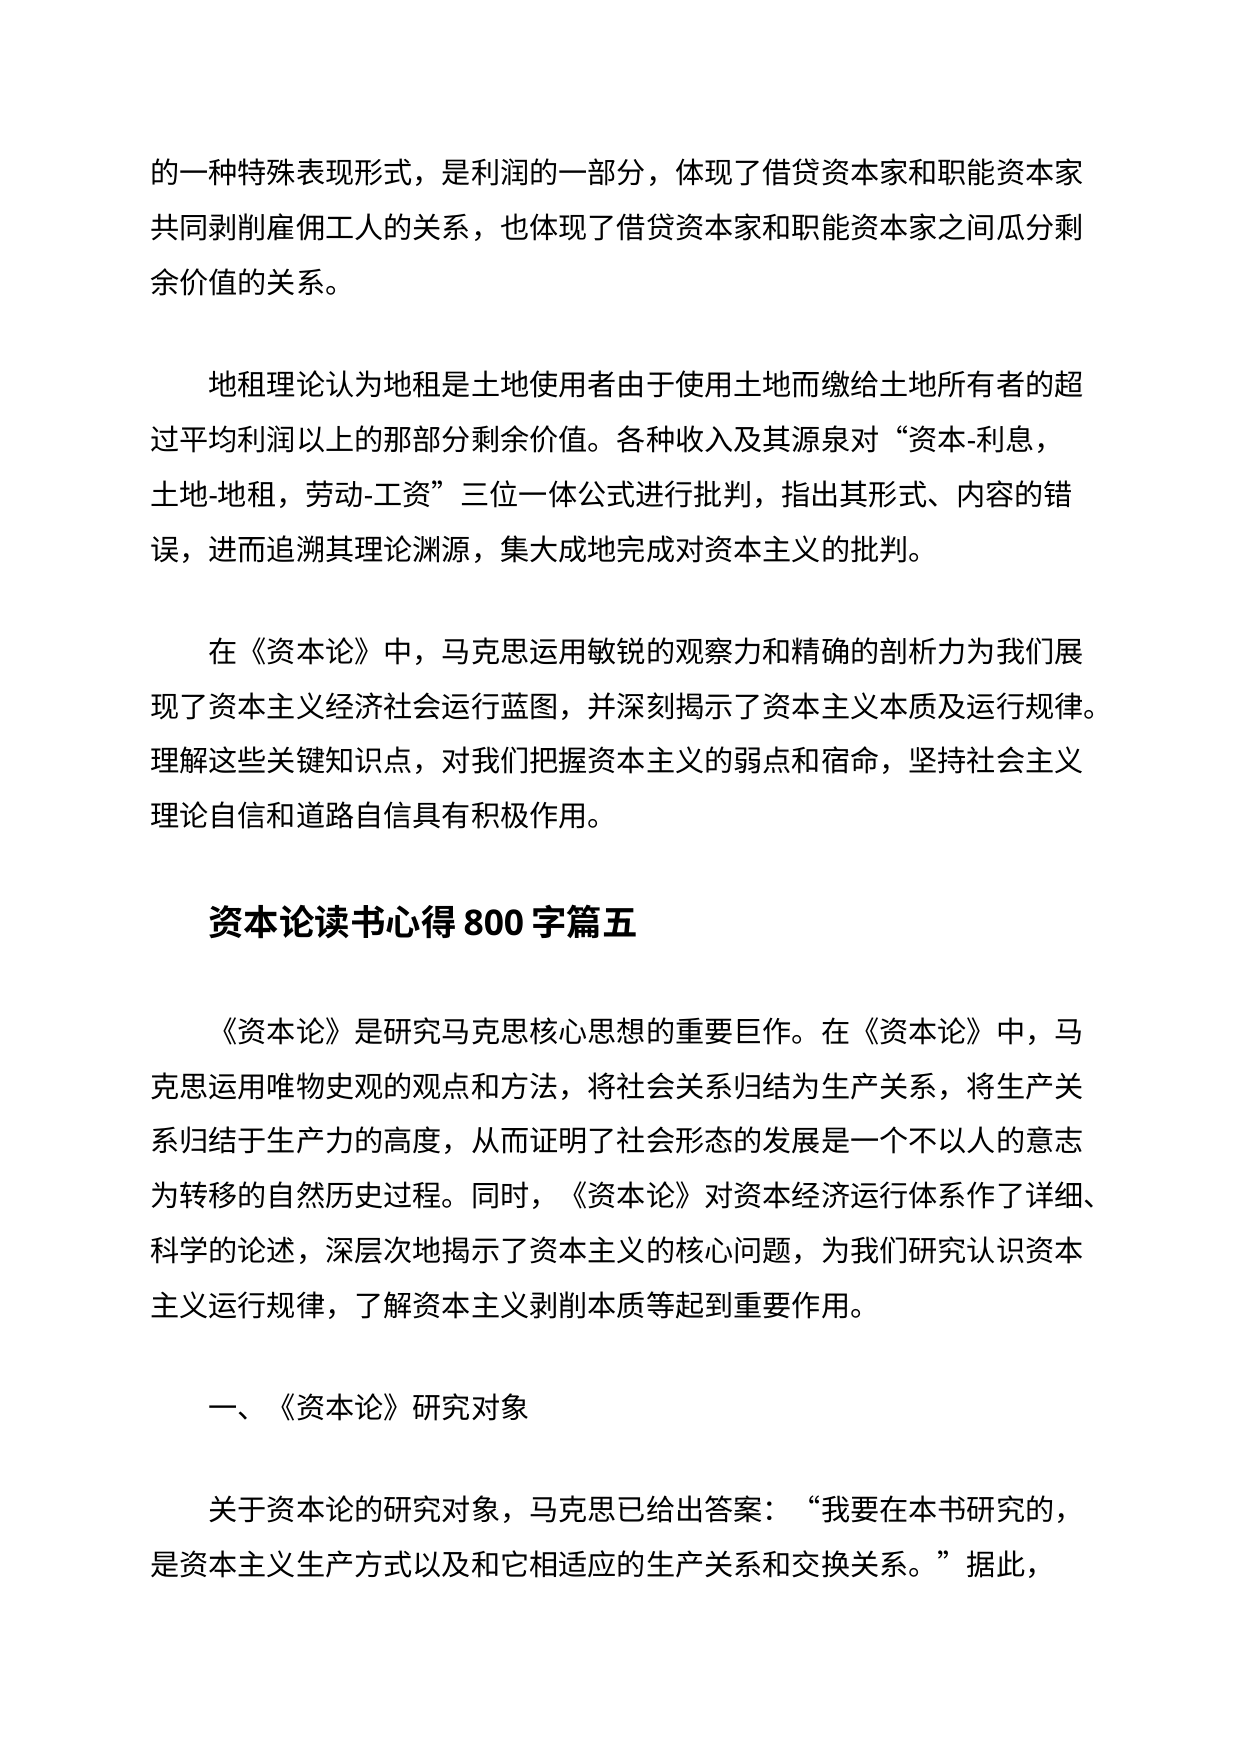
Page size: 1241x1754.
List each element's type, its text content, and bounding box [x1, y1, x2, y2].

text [150, 150, 1090, 302]
text 一、《资本论》研究对象 [150, 1384, 1090, 1427]
text 资本论读书心得800字篇五 [150, 895, 1090, 946]
text 在《资本论》中，马克思运用敏锐的观察力和精确的剖析力为我们展现了资本主义经济社会运行蓝图，并深刻揭示了资本主义本质及运行规律。理解这些关键知识点，对我们把握资本主义的弱点和宿命，坚持社会主义理论自信和道路自信具有积极作用。 [150, 628, 1090, 835]
text 地租理论认为地租是土地使用者由于使用土地而缴给土地所有者的超过平均利润以上的那部分剩余价值。各种收入及其源泉对“资本-利息，土地-地租，劳动-工资”三位一体公式进行批判，指出其形式、内容的错误，进而追溯其理论渊源，集大成地完成对资本主义的批判。 [150, 362, 1090, 569]
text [150, 1486, 1090, 1583]
text 《资本论》是研究马克思核心思想的重要巨作。在《资本论》中，马克思运用唯物史观的观点和方法，将社会关系归结为生产关系，将生产关系归结于生产力的高度，从而证明了社会形态的发展是一个不以人的意志为转移的自然历史过程。同时，《资本论》对资本经济运行体系作了详细、科学的论述，深层次地揭示了资本主义的核心问题，为我们研究认识资本主义运行规律，了解资本主义剥削本质等起到重要作用。 [150, 1008, 1090, 1325]
